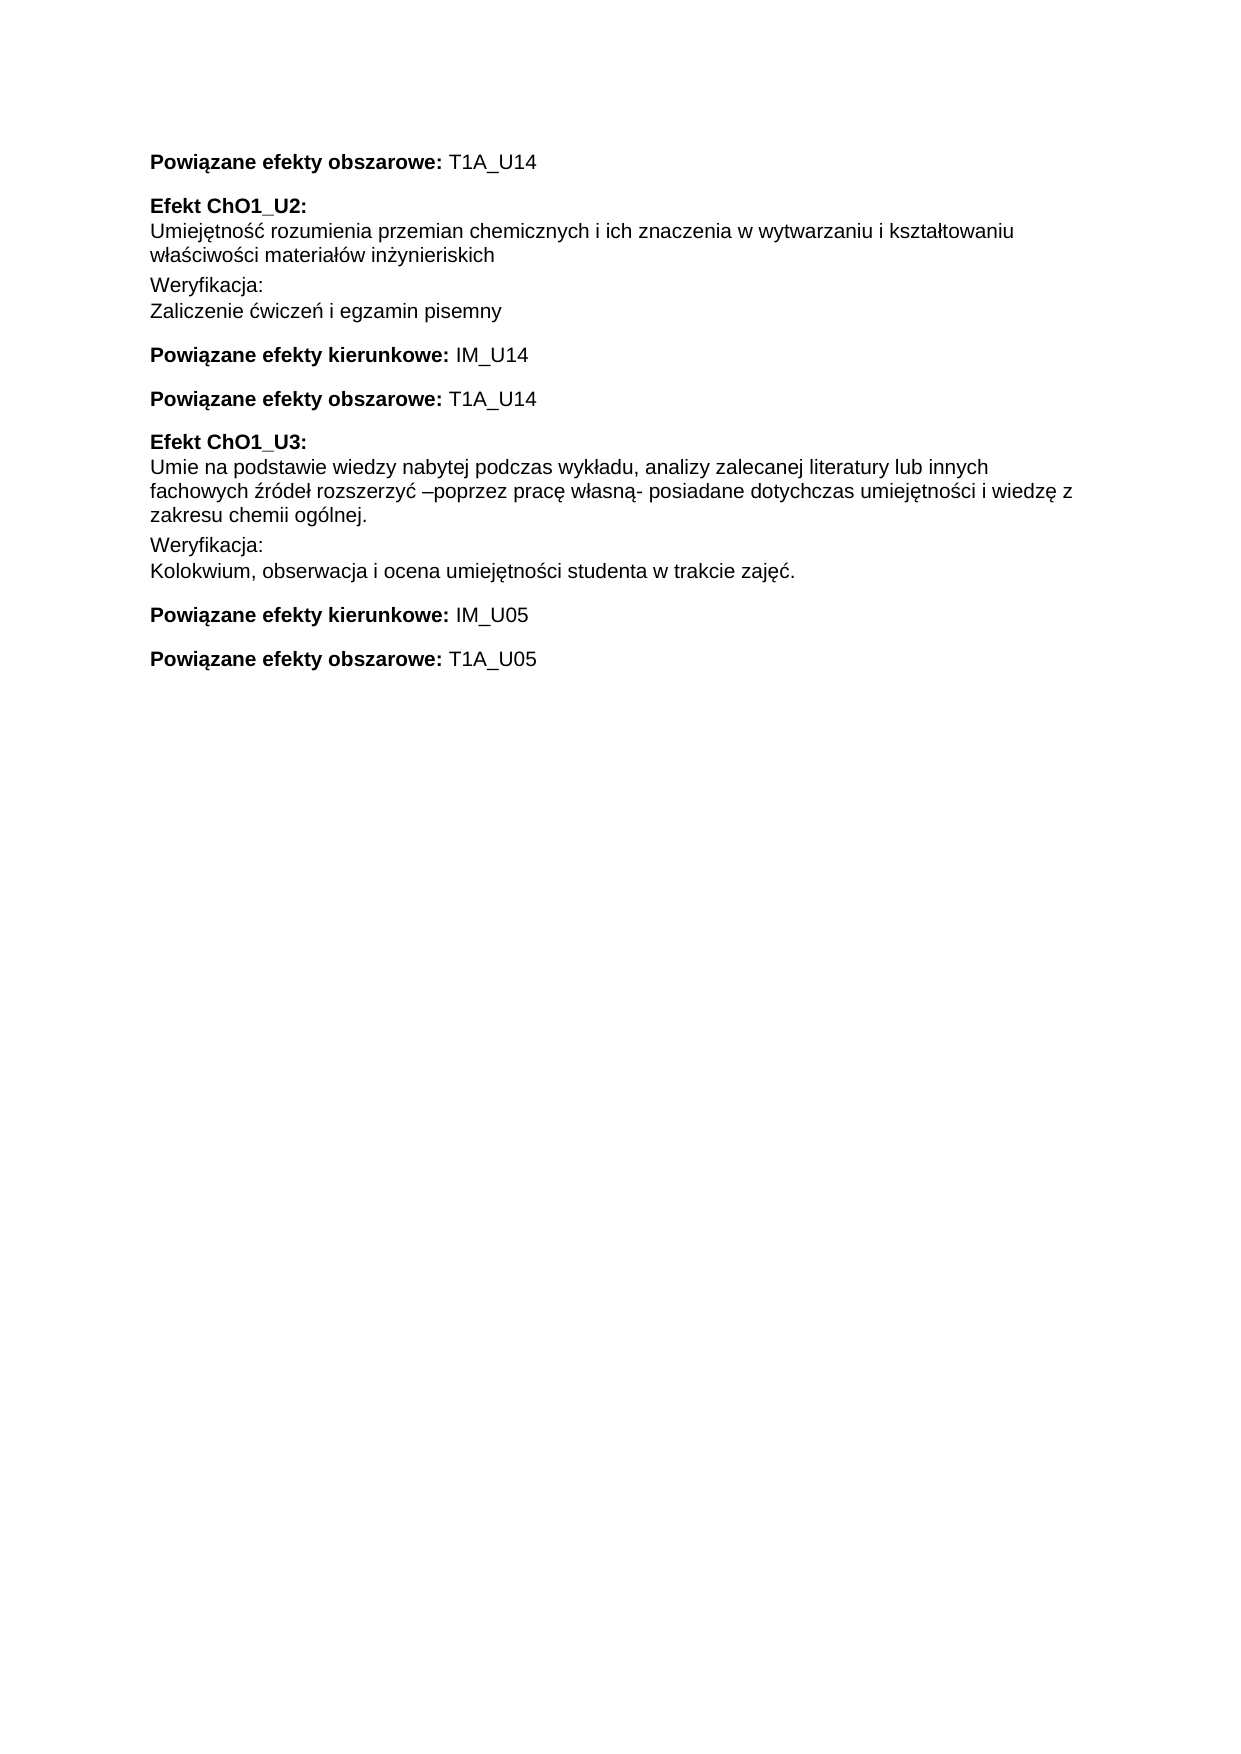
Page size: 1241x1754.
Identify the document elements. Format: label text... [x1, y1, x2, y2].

text Efekt ChO1_U2: [150, 194, 1090, 218]
text Weryfikacja: [150, 533, 1090, 557]
text Powiązane efekty kierunkowe: IM_U14 [150, 343, 1090, 367]
text Powiązane efekty obszarowe: T1A_U05 [150, 647, 1090, 671]
text Efekt ChO1_U3: [150, 430, 1090, 454]
text Weryfikacja: [150, 273, 1090, 297]
text Umiejętność rozumienia przemian chemicznych i ich znaczenia w wytwarzaniu i kształtowaniu właściwości materiałów inżynieriskich [150, 219, 1090, 267]
text Powiązane efekty obszarowe: T1A_U14 [150, 386, 1090, 410]
text Zaliczenie ćwiczeń i egzamin pisemny [150, 299, 1090, 323]
text Powiązane efekty kierunkowe: IM_U05 [150, 603, 1090, 627]
text Powiązane efekty obszarowe: T1A_U14 [150, 150, 1090, 174]
text Kolokwium, obserwacja i ocena umiejętności studenta w trakcie zajęć. [150, 559, 1090, 583]
text Umie na podstawie wiedzy nabytej podczas wykładu, analizy zalecanej literatury lub innych fachowych źródeł rozszerzyć –poprzez pracę własną- posiadane dotychczas umiejętności i wiedzę z zakresu chemii ogólnej. [150, 455, 1090, 527]
